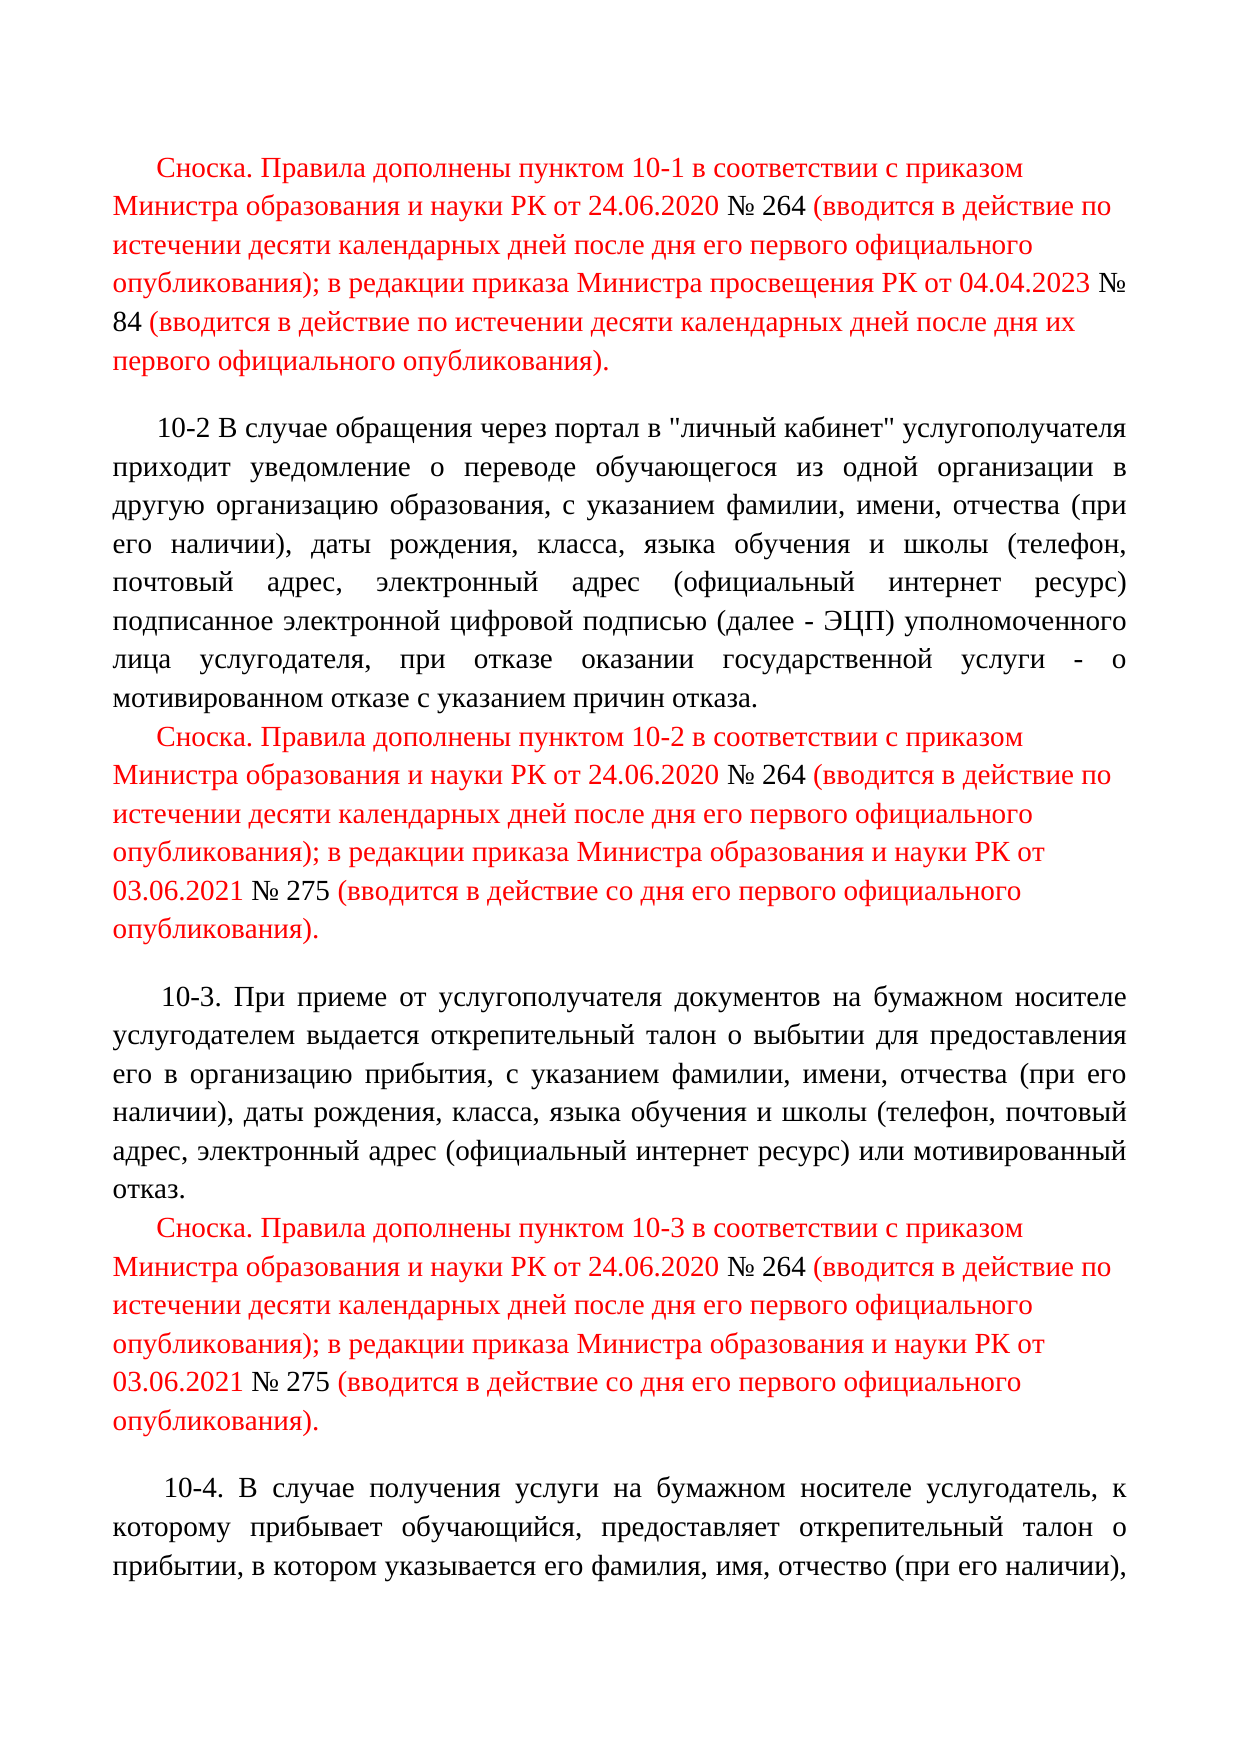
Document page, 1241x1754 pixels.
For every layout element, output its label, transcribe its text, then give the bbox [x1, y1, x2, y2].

text Сноска. Правила дополнены пунктом 10-3 в соответствии с приказом Министра образования и науки РК от 24.06.2020 № 264 (вводится в действие по истечении десяти календарных дней после дня его первого официального опубликования); в редакции приказа Министра образования и науки РК от 03.06.2021 № 275 (вводится в действие со дня его первого официального опубликования). [112, 1210, 1128, 1467]
text 10-3. При приеме от услугополучателя документов на бумажном носителе услугодателем выдается открепительный талон о выбытии для предоставления его в организацию прибытия, с указанием фамилии, имени, отчества (при его наличии), даты рождения, класса, языка обучения и школы (телефон, почтовый адрес, электронный адрес (официальный интернет ресурс) или мотивированный отказ. [112, 979, 1128, 1205]
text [112, 1471, 1128, 1581]
text Сноска. Правила дополнены пунктом 10-1 в соответствии с приказом Министра образования и науки РК от 24.06.2020 № 264 (вводится в действие по истечении десяти календарных дней после дня его первого официального опубликования); в редакции приказа Министра просвещения РК от 04.04.2023 № 84 (вводится в действие по истечении десяти календарных дней после дня их первого официального опубликования). [112, 150, 1128, 406]
text Сноска. Правила дополнены пунктом 10-2 в соответствии с приказом Министра образования и науки РК от 24.06.2020 № 264 (вводится в действие по истечении десяти календарных дней после дня его первого официального опубликования); в редакции приказа Министра образования и науки РК от 03.06.2021 № 275 (вводится в действие со дня его первого официального опубликования). [112, 719, 1128, 975]
text 10-2 В случае обращения через портал в "личный кабинет" услугополучателя приходит уведомление о переводе обучающегося из одной организации в другую организацию образования, с указанием фамилии, имени, отчества (при его наличии), даты рождения, класса, языка обучения и школы (телефон, почтовый адрес, электронный адрес (официальный интернет ресурс) подписанное электронной цифровой подписью (далее - ЭЦП) уполномоченного лица услугодателя, при отказе оказании государственной услуги - о мотивированном отказе с указанием причин отказа. [112, 410, 1128, 714]
